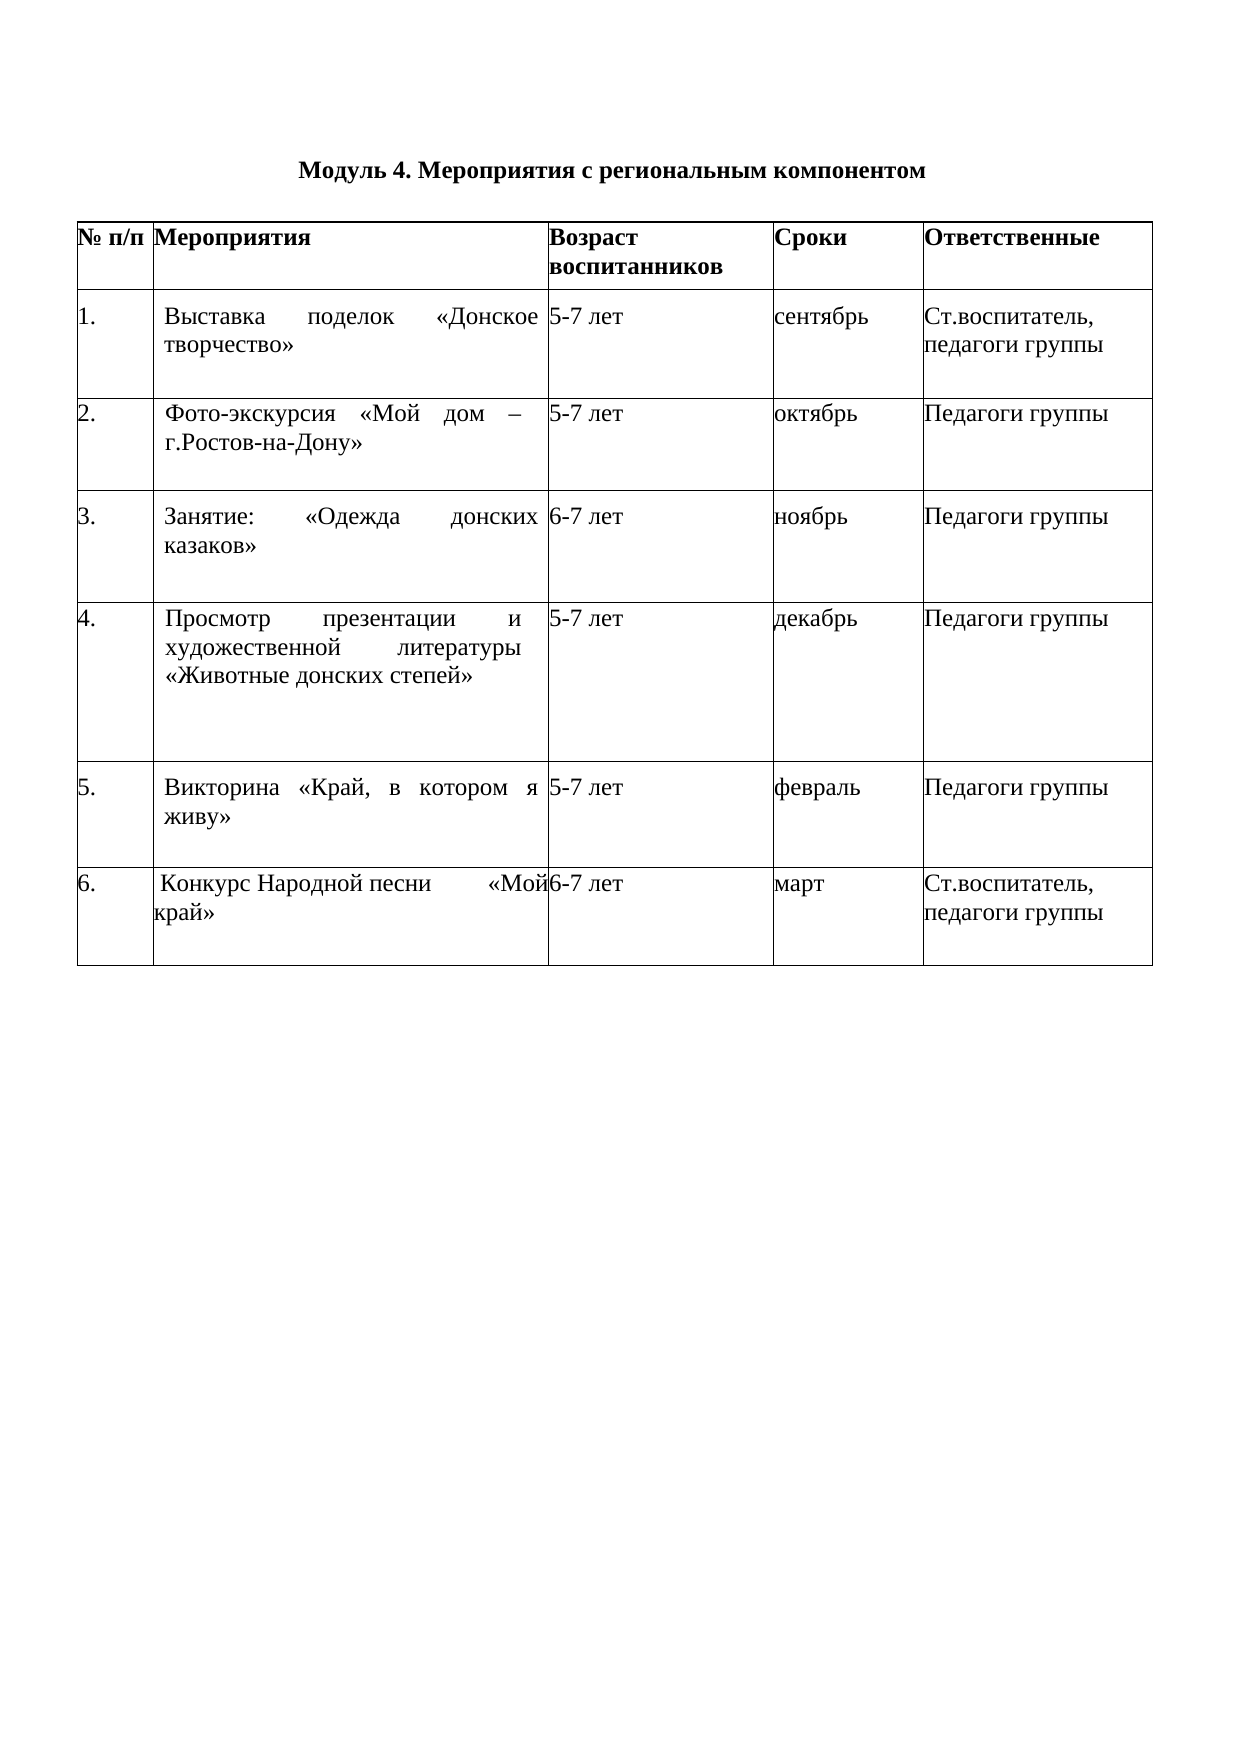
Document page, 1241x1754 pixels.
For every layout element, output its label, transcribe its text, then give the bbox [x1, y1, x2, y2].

table_cell 5-7 лет [549, 762, 773, 867]
table_header Сроки [774, 223, 923, 289]
table_cell 2. [78, 399, 153, 490]
table_cell декабрь [774, 603, 923, 761]
table_cell март [774, 868, 923, 965]
table_cell февраль [774, 762, 923, 867]
table_cell 6-7 лет [549, 491, 773, 602]
table_cell Педагоги группы [924, 491, 1152, 602]
table_cell Викторина «Край, в котором я живу» [154, 762, 548, 867]
table_header Ответственные [924, 223, 1152, 289]
table_cell Выставка поделок «Донское творчество» [154, 290, 548, 397]
table_cell Занятие: «Одежда донских казаков» [154, 491, 548, 602]
table_cell 5-7 лет [549, 290, 773, 397]
table_cell Педагоги группы [924, 603, 1152, 761]
table_cell 6-7 лет [549, 868, 773, 965]
table_cell Ст.воспитатель, педагоги группы [924, 290, 1152, 397]
table_cell Ст.воспитатель, педагоги группы [924, 868, 1152, 965]
table_cell 3. [78, 491, 153, 602]
table_header Мероприятия [154, 223, 548, 289]
table_cell 4. [78, 603, 153, 761]
table_cell Педагоги группы [924, 399, 1152, 490]
table_cell октябрь [774, 399, 923, 490]
table_cell 6. [78, 868, 153, 965]
table_cell 1. [78, 290, 153, 397]
table_header Возраст воспитанников [549, 223, 773, 289]
text Модуль 4. Мероприятия с региональным компонентом [298, 155, 1165, 184]
table_cell ноябрь [774, 491, 923, 602]
table_cell 5-7 лет [549, 399, 773, 490]
table_cell Педагоги группы [924, 762, 1152, 867]
table_cell Фото-экскурсия «Мой дом – г.Ростов-на-Дону» [154, 399, 548, 490]
table_cell Просмотр презентации и художественной литературы «Животные донских степей» [154, 603, 548, 761]
table_cell 5-7 лет [549, 603, 773, 761]
table_header № п/п [78, 223, 153, 289]
table_cell сентябрь [774, 290, 923, 397]
table_cell 5. [78, 762, 153, 867]
table_cell Конкурс Народной песни «Мой край» [154, 868, 548, 965]
